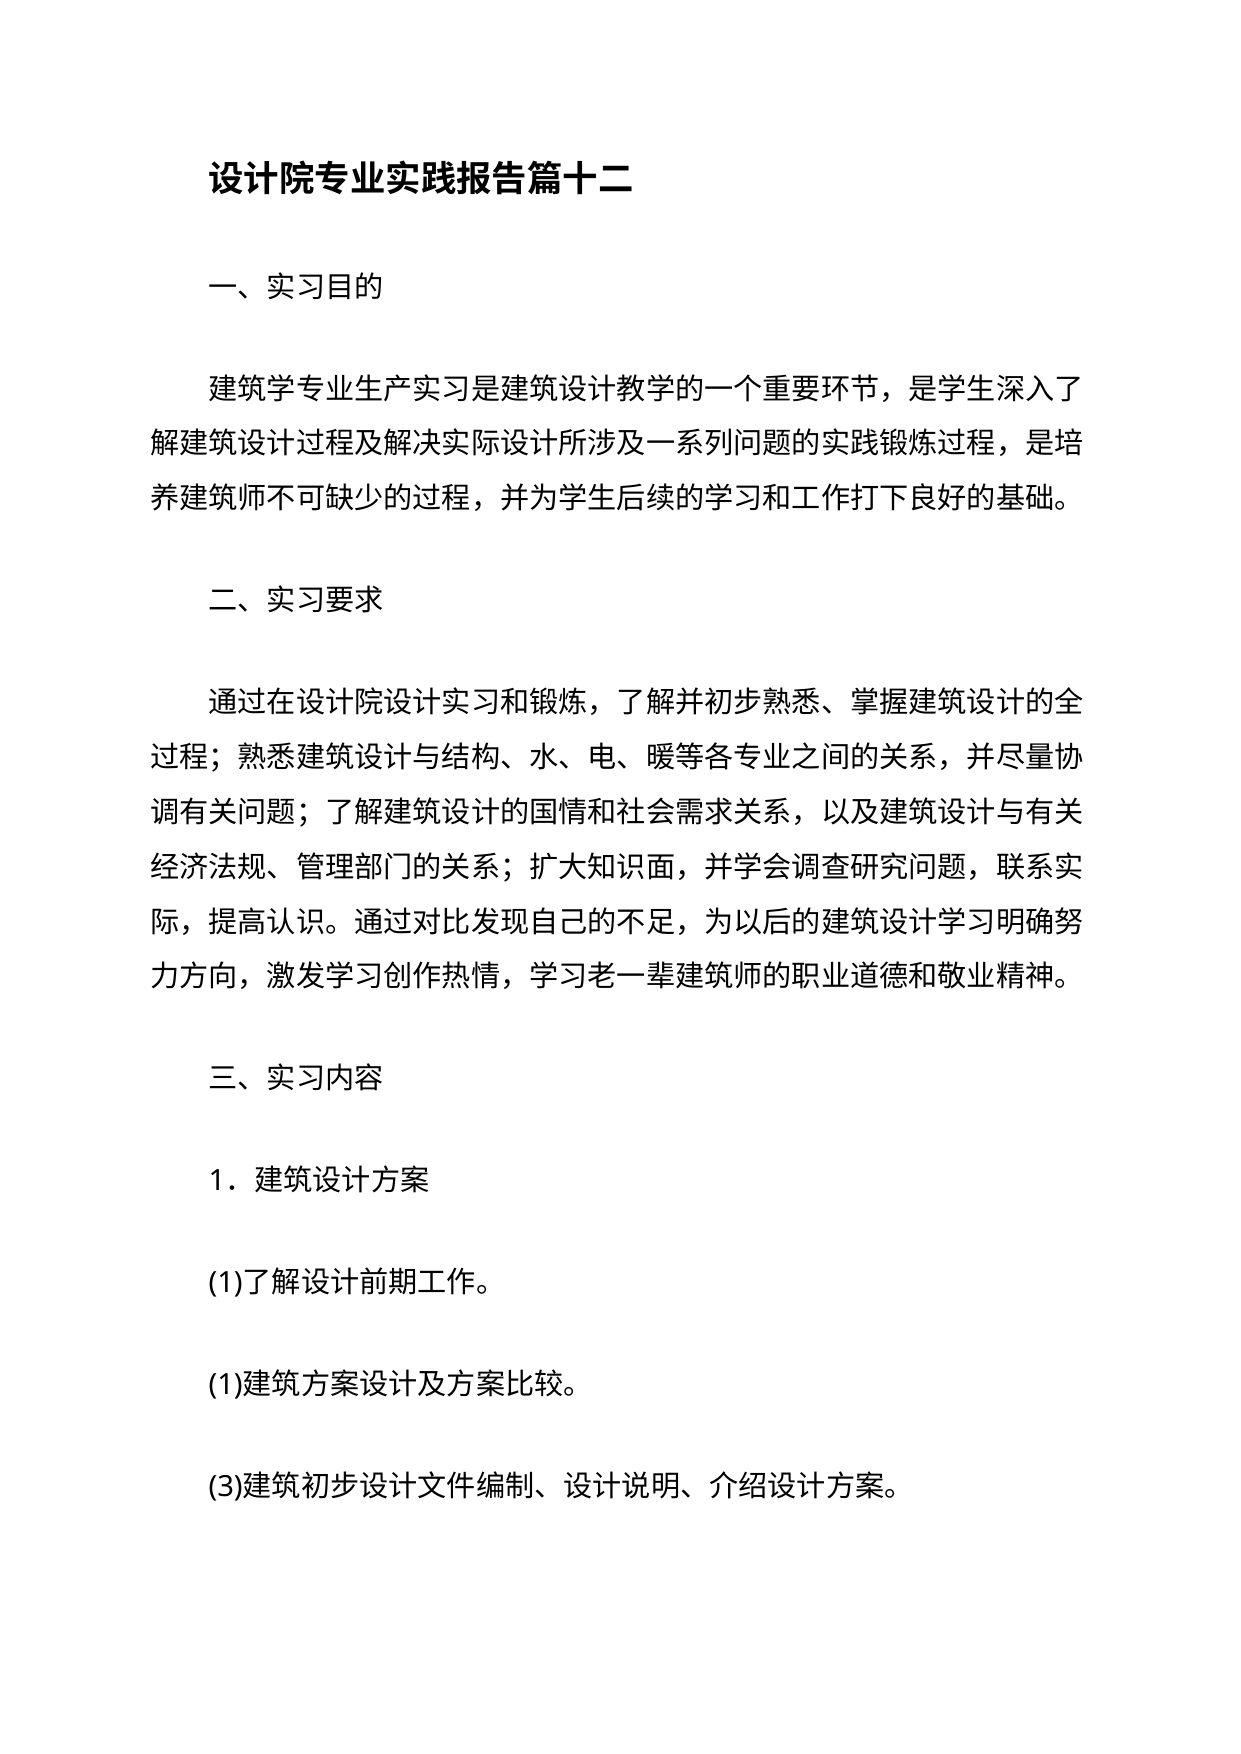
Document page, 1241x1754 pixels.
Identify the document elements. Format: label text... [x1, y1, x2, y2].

text 建筑学专业生产实习是建筑设计教学的一个重要环节，是学生深入了解建筑设计过程及解决实际设计所涉及一系列问题的实践锻炼过程，是培养建筑师不可缺少的过程，并为学生后续的学习和工作打下良好的基础。 [150, 365, 1090, 517]
text (1)了解设计前期工作。 [150, 1258, 1090, 1301]
text 设计院专业实践报告篇十二 [150, 150, 1090, 201]
text 一、实习目的 [150, 263, 1090, 306]
text (1)建筑方案设计及方案比较。 [150, 1361, 1090, 1403]
text 三、实习内容 [150, 1055, 1090, 1097]
text 二、实习要求 [150, 577, 1090, 619]
text 通过在设计院设计实习和锻炼，了解并初步熟悉、掌握建筑设计的全过程；熟悉建筑设计与结构、水、电、暖等各专业之间的关系，并尽量协调有关问题；了解建筑设计的国情和社会需求关系，以及建筑设计与有关经济法规、管理部门的关系；扩大知识面，并学会调查研究问题，联系实际，提高认识。通过对比发现自己的不足，为以后的建筑设计学习明确努力方向，激发学习创作热情，学习老一辈建筑师的职业道德和敬业精神。 [150, 678, 1090, 995]
text (3)建筑初步设计文件编制、设计说明、介绍设计方案。 [150, 1462, 1090, 1505]
text 1．建筑设计方案 [150, 1157, 1090, 1199]
